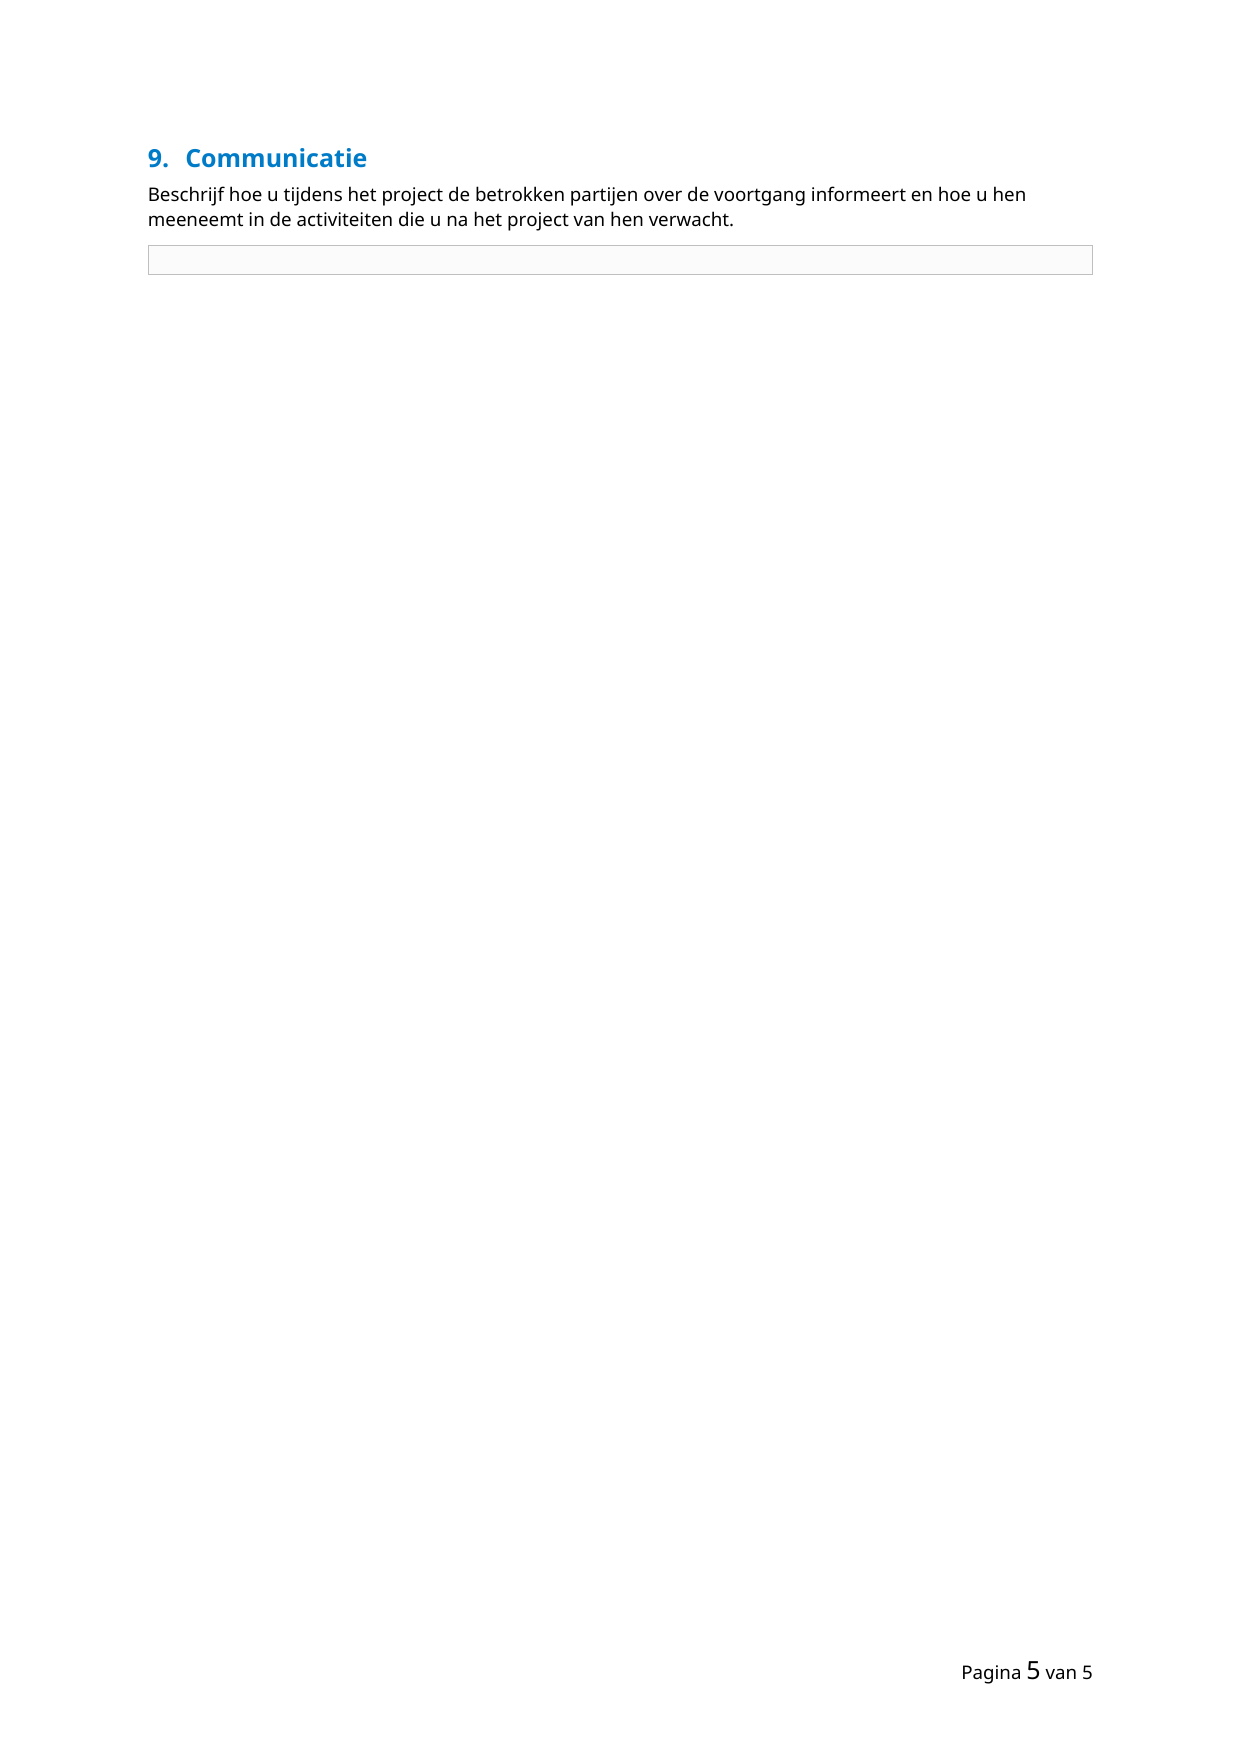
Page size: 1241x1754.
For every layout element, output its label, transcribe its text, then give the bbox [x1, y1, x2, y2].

table_header [149, 246, 1092, 274]
text Beschrijf hoe u tijdens het project de betrokken partijen over de voortgang informeert en hoe u hen meeneemt in de activiteiten die u na het project van hen verwacht. [148, 181, 1092, 232]
subtitle Communicatie [148, 148, 1092, 173]
